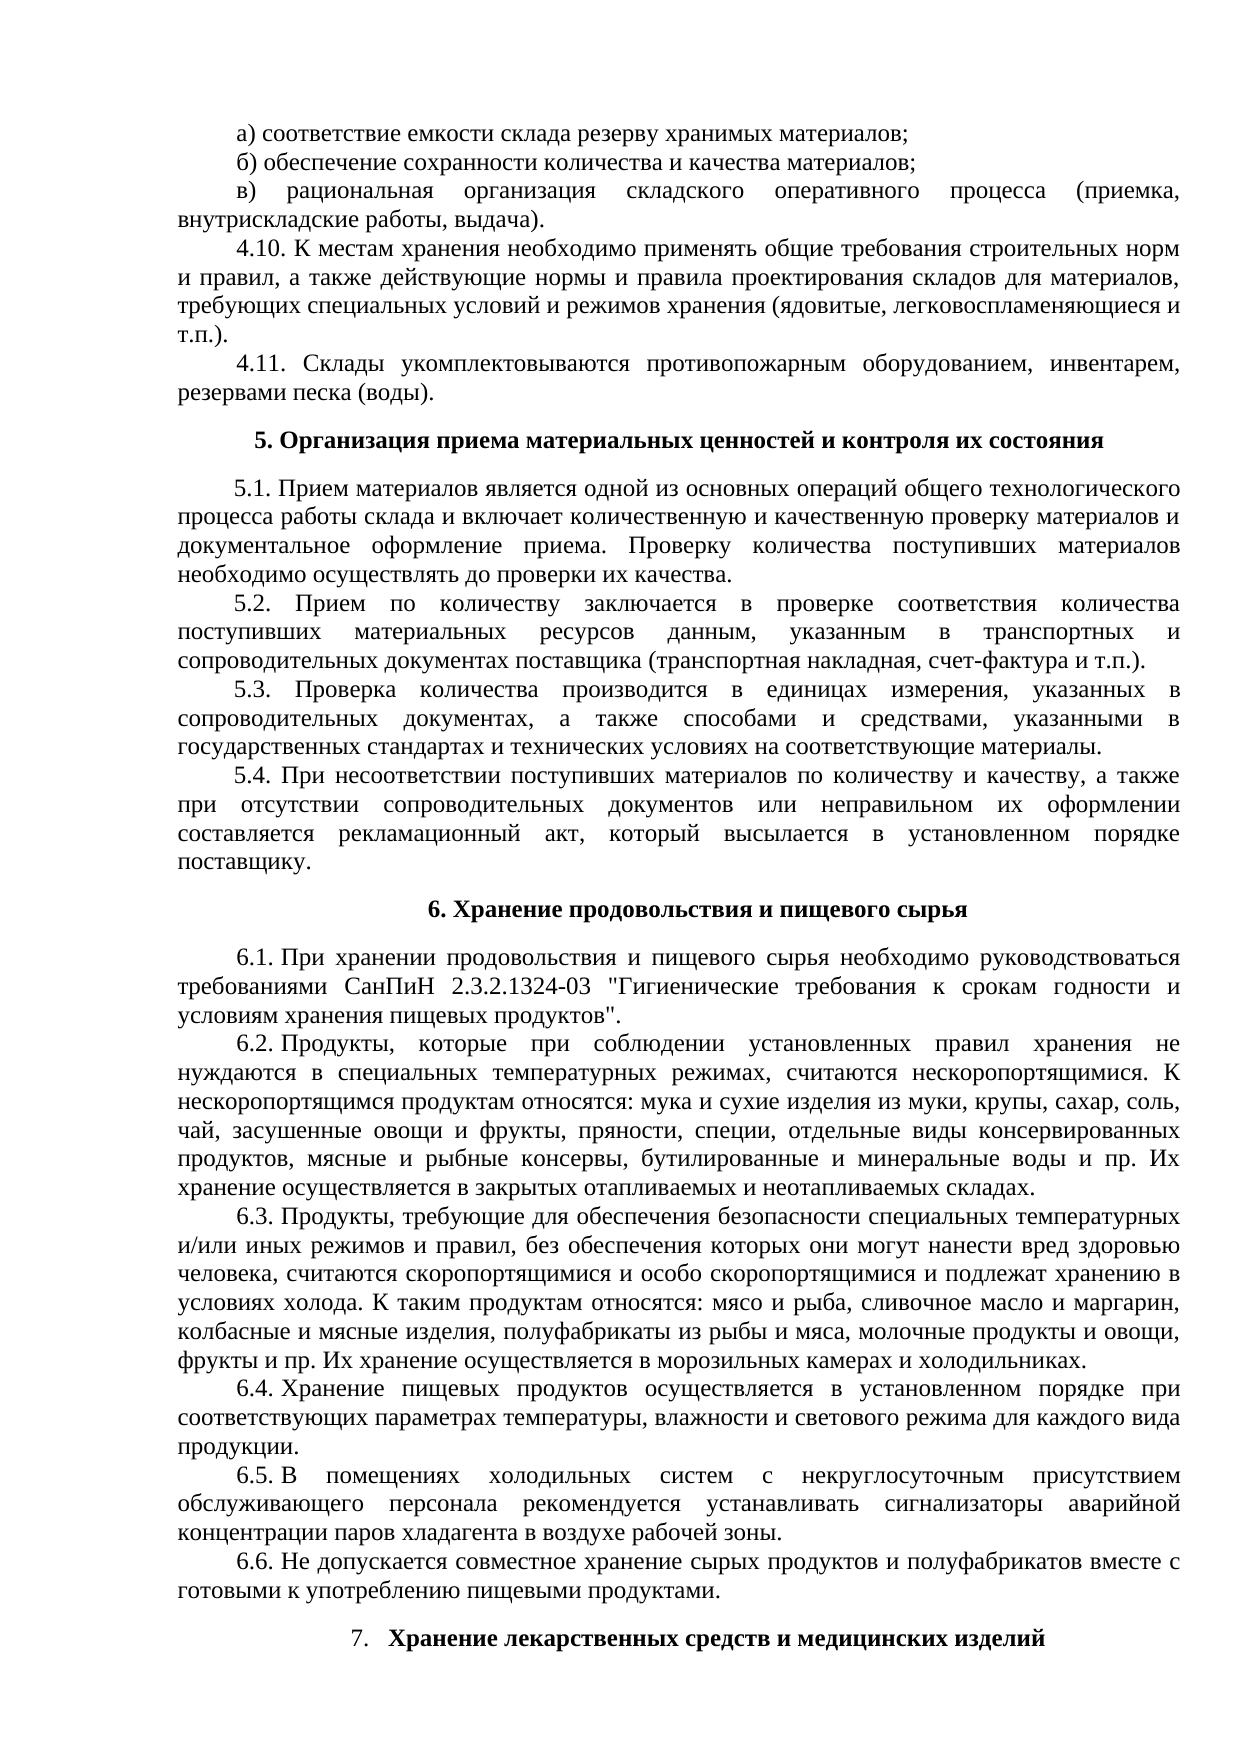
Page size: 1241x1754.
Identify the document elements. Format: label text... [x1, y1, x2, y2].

text 5.1. Прием материалов является одной из основных операций общего технологического процесса работы склада и включает количественную и качественную проверку материалов и документальное оформление приема. Проверку количества поступивших материалов необходимо осуществлять до проверки их качества. [177, 473, 1181, 588]
list Продукты, требующие для обеспечения безопасности специальных температурных и/или иных режимов и правил, без обеспечения которых они могут нанести вред здоровью человека, считаются скоропортящимися и особо скоропортящимися и подлежат хранению в условиях холода. К таким продуктам относятся: мясо и рыба, сливочное масло и маргарин, колбасные и мясные изделия, полуфабрикаты из рыбы и мяса, молочные продукты и овощи, фрукты и пр. Их хранение осуществляется в морозильных камерах и холодильниках. [177, 1201, 1181, 1373]
list Продукты, которые при соблюдении установленных правил хранения не нуждаются в специальных температурных режимах, считаются нескоропортящимися. К нескоропортящимся продуктам относятся: мука и сухие изделия из муки, крупы, сахар, соль, чай, засушенные овощи и фрукты, пряности, специи, отдельные виды консервированных продуктов, мясные и рыбные консервы, бутилированные и минеральные воды и пр. Их хранение осуществляется в закрытых отапливаемых и неотапливаемых складах. [177, 1028, 1181, 1201]
text 4.10. К местам хранения необходимо применять общие требования строительных норм и правил, а также действующие нормы и правила проектирования складов для материалов, требующих специальных условий и режимов хранения (ядовитые, легковоспламеняющиеся и т.п.). [177, 233, 1181, 348]
text а) соответствие емкости склада резерву хранимых материалов; [236, 118, 1181, 147]
list В помещениях холодильных систем с некруглосуточным присутствием обслуживающего персонала рекомендуется устанавливать сигнализаторы аварийной концентрации паров хладагента в воздухе рабочей зоны. [177, 1460, 1181, 1546]
title 5. Организация приема материальных ценностей и контроля их состояния [177, 425, 1181, 453]
text 5.3. Проверка количества производится в единицах измерения, указанных в сопроводительных документах, а также способами и средствами, указанными в государственных стандартах и технических условиях на соответствующие материалы. [177, 674, 1181, 760]
list При хранении продовольствия и пищевого сырья необходимо руководствоваться требованиями СанПиН 2.3.2.1324-03 "Гигиенические требования к срокам годности и условиям хранения пищевых продуктов". [177, 942, 1181, 1028]
list Хранение пищевых продуктов осуществляется в установленном порядке при соответствующих параметрах температуры, влажности и светового режима для каждого вида продукции. [177, 1373, 1181, 1460]
text 4.11. Склады укомплектовываются противопожарным оборудованием, инвентарем, резервами песка (воды). [177, 348, 1181, 406]
text б) обеспечение сохранности количества и качества материалов; [236, 147, 1181, 176]
list Не допускается совместное хранение сырых продуктов и полуфабрикатов вместе с готовыми к употреблению пищевыми продуктами. [177, 1546, 1181, 1603]
text в) рациональная организация складского оперативного процесса (приемка, внутрискладские работы, выдача). [177, 176, 1181, 233]
title Хранение лекарственных средств и медицинских изделий [215, 1623, 1181, 1651]
text 5.2. Прием по количеству заключается в проверке соответствия количества поступивших материальных ресурсов данным, указанным в транспортных и сопроводительных документах поставщика (транспортная накладная, счет-фактура и т.п.). [177, 588, 1181, 674]
title 6. Хранение продовольствия и пищевого сырья [215, 894, 1181, 923]
text 5.4. При несоответствии поступивших материалов по количеству и качеству, а также при отсутствии сопроводительных документов или неправильном их оформлении составляется рекламационный акт, который высылается в установленном порядке поставщику. [177, 760, 1181, 875]
